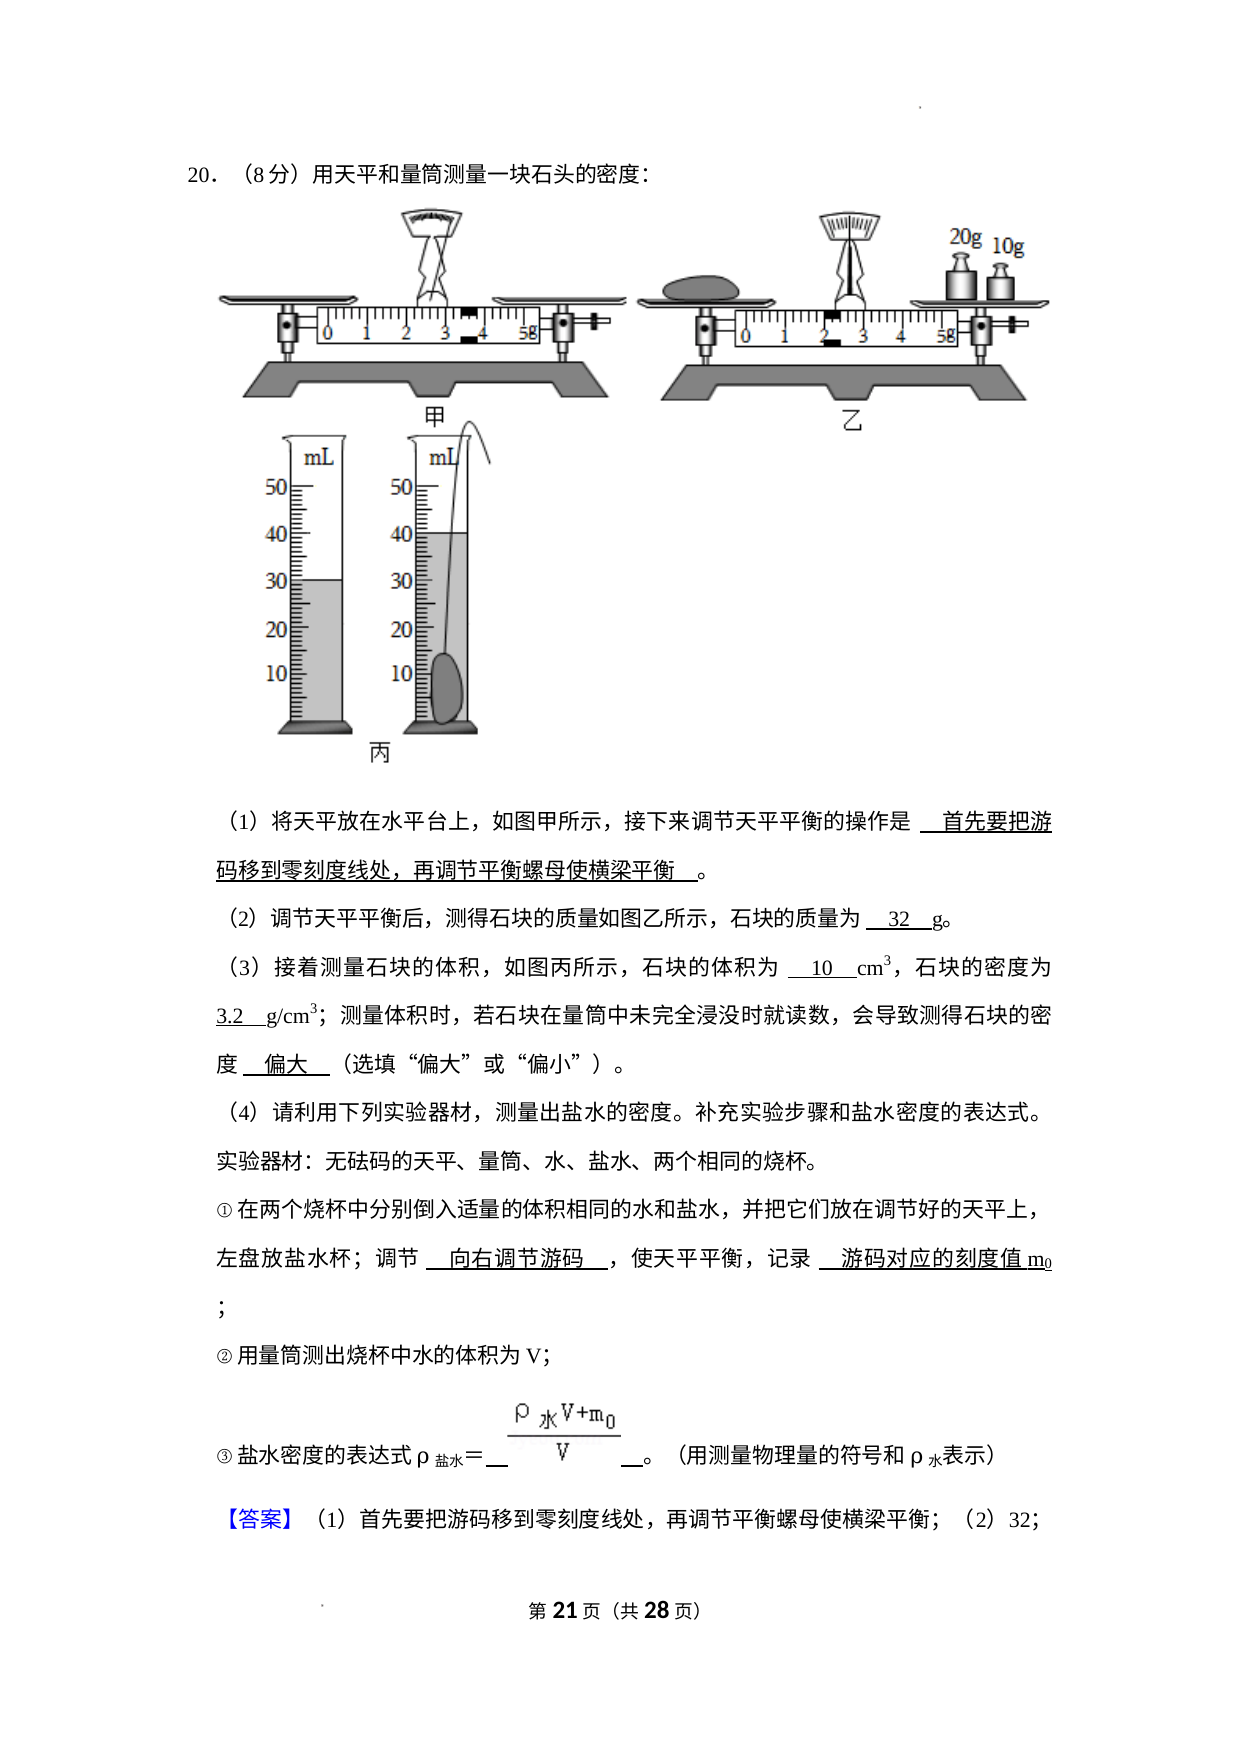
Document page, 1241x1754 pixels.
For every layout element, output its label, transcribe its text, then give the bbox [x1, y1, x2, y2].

text ①在两个烧杯中分别倒入适量的体积相同的水和盐水，并把它们放在调节好的天平上，左盘放盐水杯；调节 向右调节游码 ，使天平平衡，记录 游码对应的刻度值m0 ； [216, 1192, 1053, 1322]
text （3）接着测量石块的体积，如图丙所示，石块的体积为 10 cm3，石块的密度为 3.2 g/cm3；测量体积时，若石块在量筒中未完全浸没时就读数，会导致测得石块的密度 偏大 （选填“偏大”或“偏小”）。 [216, 949, 1053, 1079]
text （4）请利用下列实验器材，测量出盐水的密度。补充实验步骤和盐水密度的表达式。实验器材：无砝码的天平、量筒、水、盐水、两个相同的烧杯。 [216, 1095, 1053, 1176]
text ②用量筒测出烧杯中水的体积为V； [216, 1338, 1053, 1370]
picture [507, 1399, 621, 1464]
text 20．（8分）用天平和量筒测量一块石头的密度： [187, 157, 1053, 189]
picture [216, 205, 1051, 766]
text （1）将天平放在水平台上，如图甲所示，接下来调节天平平衡的操作是 首先要把游码移到零刻度线处，再调节平衡螺母使横梁平衡 。 [216, 804, 1053, 885]
text （2）调节天平平衡后，测得石块的质量如图乙所示，石块的质量为 32 g。 [216, 901, 1053, 933]
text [216, 1502, 1053, 1534]
text ③盐水密度的表达式ρ盐水＝ 。（用测量物理量的符号和ρ水表示） [216, 1386, 1053, 1484]
